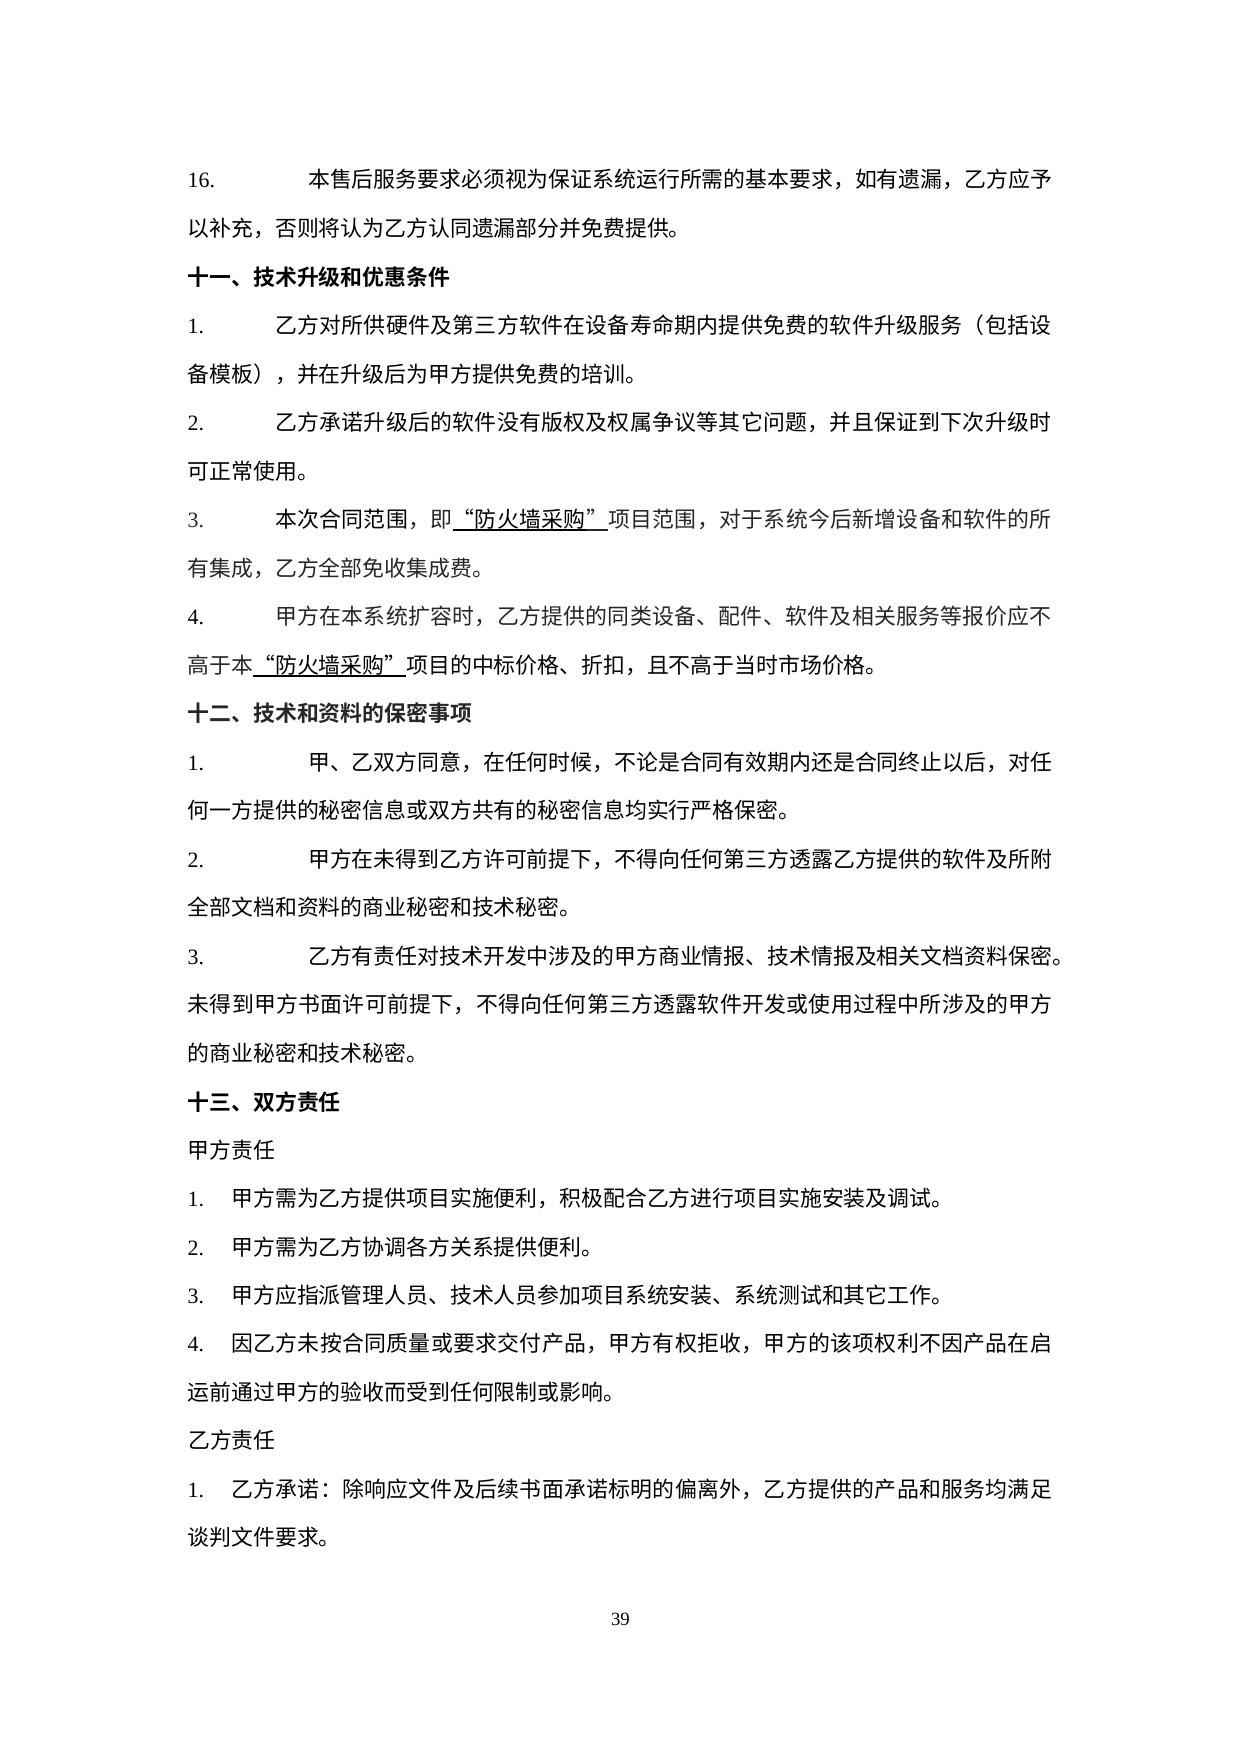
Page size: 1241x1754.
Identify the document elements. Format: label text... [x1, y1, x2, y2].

text 乙方责任 [187, 1423, 1053, 1455]
list 本次合同范围，即“防火墙采购”项目范围，对于系统今后新增设备和软件的所有集成，乙方全部免收集成费。 [187, 502, 1053, 583]
list 甲方需为乙方提供项目实施便利，积极配合乙方进行项目实施安装及调试。 [187, 1181, 1053, 1213]
text 甲方责任 [187, 1132, 1053, 1165]
list 乙方承诺：除响应文件及后续书面承诺标明的偏离外，乙方提供的产品和服务均满足谈判文件要求。 [187, 1471, 1053, 1552]
list 乙方对所供硬件及第三方软件在设备寿命期内提供免费的软件升级服务（包括设备模板），并在升级后为甲方提供免费的培训。 [187, 307, 1053, 389]
list 乙方承诺升级后的软件没有版权及权属争议等其它问题，并且保证到下次升级时可正常使用。 [187, 404, 1053, 486]
text 十三、双方责任 [187, 1084, 1053, 1117]
list 因乙方未按合同质量或要求交付产品，甲方有权拒收，甲方的该项权利不因产品在启运前通过甲方的验收而受到任何限制或影响。 [187, 1326, 1053, 1407]
text 十二、技术和资料的保密事项 [187, 696, 1053, 728]
list 甲、乙双方同意，在任何时候，不论是合同有效期内还是合同终止以后，对任何一方提供的秘密信息或双方共有的秘密信息均实行严格保密。 [187, 744, 1053, 825]
list 甲方应指派管理人员、技术人员参加项目系统安装、系统测试和其它工作。 [187, 1277, 1053, 1310]
list 甲方在本系统扩容时，乙方提供的同类设备、配件、软件及相关服务等报价应不高于本“防火墙采购”项目的中标价格、折扣，且不高于当时市场价格。 [187, 599, 1053, 680]
list 甲方需为乙方协调各方关系提供便利。 [187, 1229, 1053, 1262]
list 乙方有责任对技术开发中涉及的甲方商业情报、技术情报及相关文档资料保密。未得到甲方书面许可前提下，不得向任何第三方透露软件开发或使用过程中所涉及的甲方的商业秘密和技术秘密。 [187, 938, 1053, 1068]
list 甲方在未得到乙方许可前提下，不得向任何第三方透露乙方提供的软件及所附全部文档和资料的商业秘密和技术秘密。 [187, 841, 1053, 922]
list 本售后服务要求必须视为保证系统运行所需的基本要求，如有遗漏，乙方应予以补充，否则将认为乙方认同遗漏部分并免费提供。 [187, 162, 1053, 243]
text 十一、技术升级和优惠条件 [187, 259, 1053, 292]
